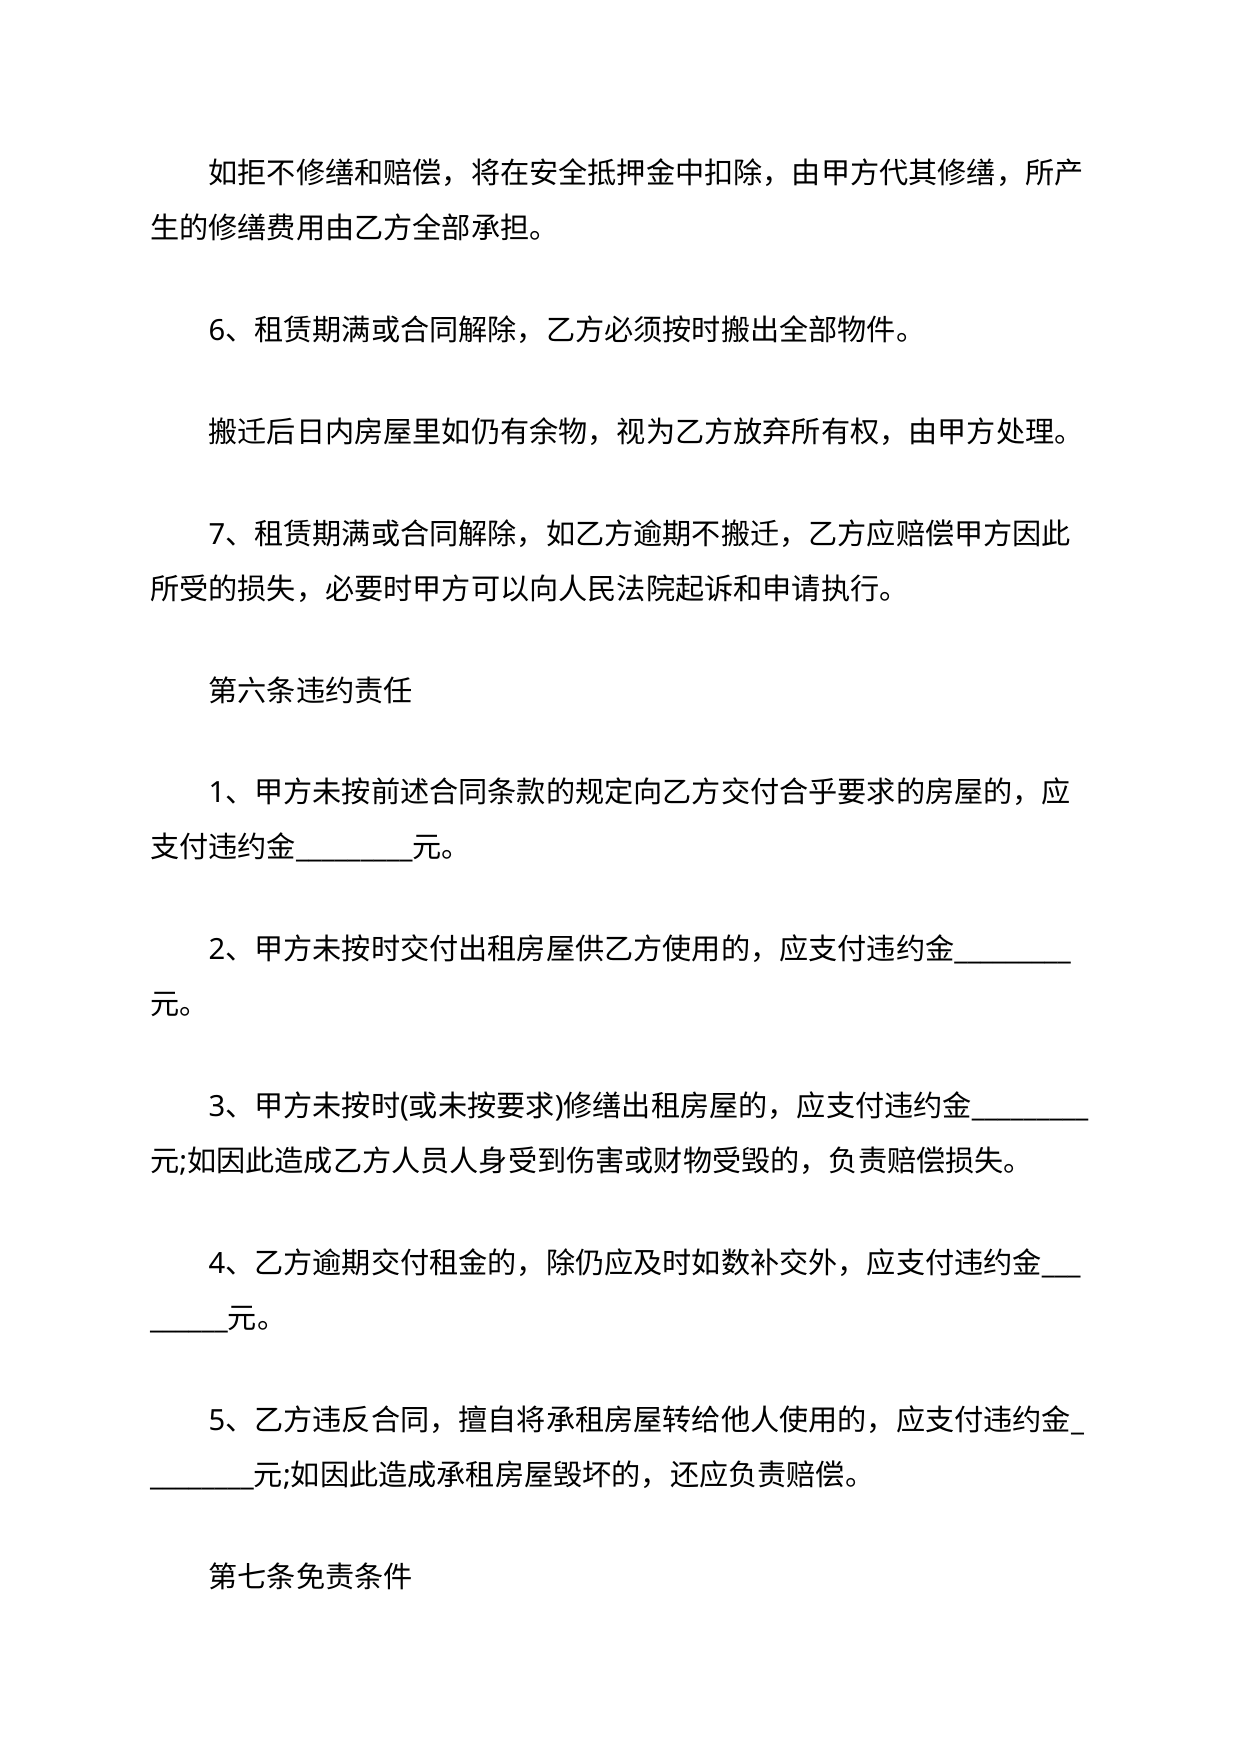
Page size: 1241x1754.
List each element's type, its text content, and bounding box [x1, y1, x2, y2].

text 5、乙方违反合同，擅自将承租房屋转给他人使用的，应支付违约金_________元;如因此造成承租房屋毁坏的，还应负责赔偿。 [150, 1397, 1090, 1494]
text 7、租赁期满或合同解除，如乙方逾期不搬迁，乙方应赔偿甲方因此所受的损失，必要时甲方可以向人民法院起诉和申请执行。 [150, 510, 1090, 608]
text 1、甲方未按前述合同条款的规定向乙方交付合乎要求的房屋的，应支付违约金_________元。 [150, 769, 1090, 866]
text 搬迁后日内房屋里如仍有余物，视为乙方放弃所有权，由甲方处理。 [150, 409, 1090, 451]
text 第六条违约责任 [150, 667, 1090, 709]
text 6、租赁期满或合同解除，乙方必须按时搬出全部物件。 [150, 307, 1090, 349]
text 3、甲方未按时(或未按要求)修缮出租房屋的，应支付违约金_________元;如因此造成乙方人员人身受到伤害或财物受毁的，负责赔偿损失。 [150, 1083, 1090, 1180]
text 如拒不修缮和赔偿，将在安全抵押金中扣除，由甲方代其修缮，所产生的修缮费用由乙方全部承担。 [150, 150, 1090, 247]
text 第七条免责条件 [150, 1554, 1090, 1596]
text 4、乙方逾期交付租金的，除仍应及时如数补交外，应支付违约金_________元。 [150, 1240, 1090, 1337]
text 2、甲方未按时交付出租房屋供乙方使用的，应支付违约金_________元。 [150, 926, 1090, 1023]
